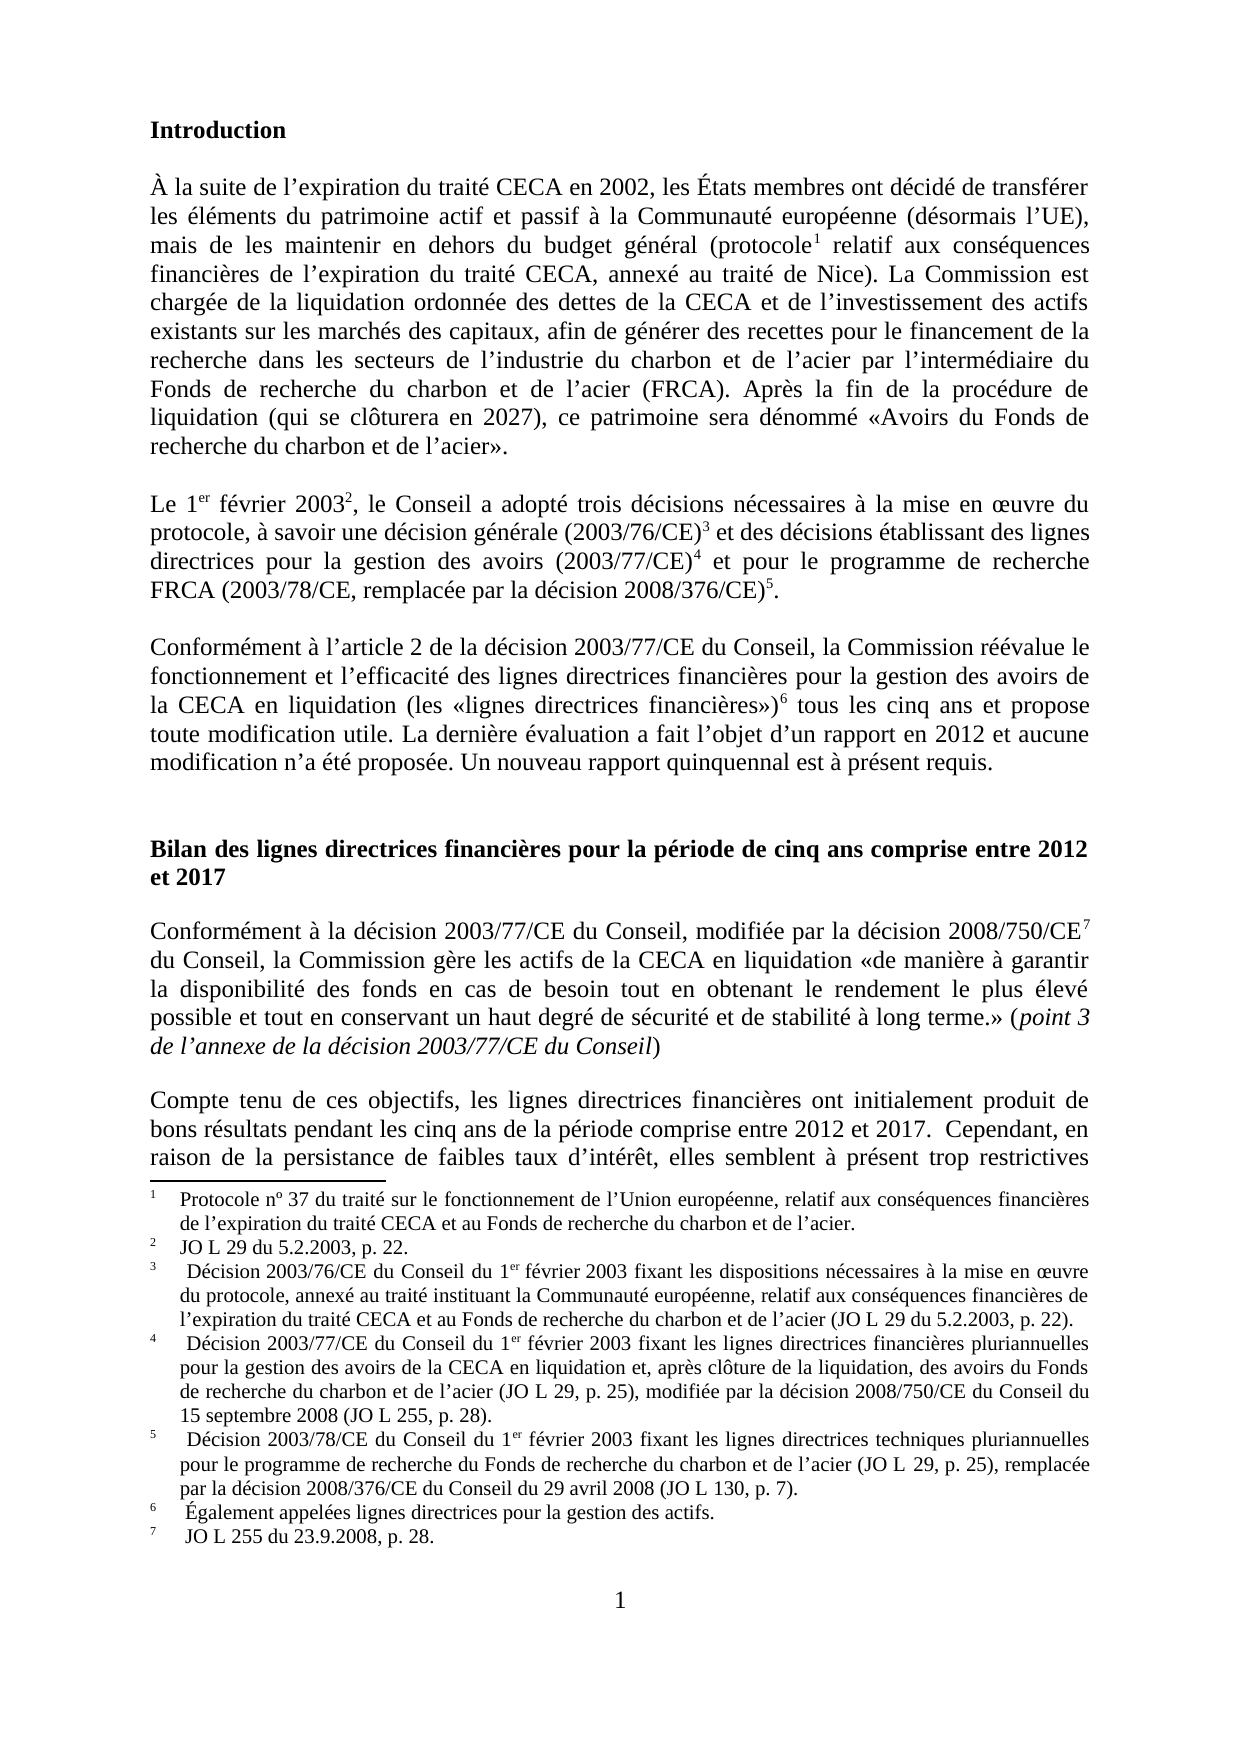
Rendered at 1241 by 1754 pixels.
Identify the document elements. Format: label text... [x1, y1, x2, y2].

text Conformément à la décision 2003/77/CE du Conseil, modifiée par la décision 2008/750/CE du Conseil, la Commission gère les actifs de la CECA en liquidation «de manière à garantir la disponibilité des fonds en cas de besoin tout en obtenant le rendement le plus élevé possible et tout en conservant un haut degré de sécurité et de stabilité à long terme.» (point 3 de l’annexe de la décision 2003/77/CE du Conseil) [150, 916, 1090, 1060]
text Introduction [150, 115, 1090, 144]
text Compte tenu de ces objectifs, les lignes directrices financières ont initialement produit de bons résultats pendant les cinq ans de la période comprise entre 2012 et 2017. Cependant, en raison de la persistance de faibles taux d’intérêt, elles semblent à présent trop restrictives pour constituer une base efficace pour un cadre de gestion d’actifs prudente qui produise des résultats satisfaisants. Compte tenu de ces éléments, il apparaît approprié d’étendre la sphère des investissements admissibles afin de permettre une diversification du portefeuille. Sur la base des données historiques, une telle mesure pourrait augmenter le rendement prévisionnel à long terme, même s’il n’est pas garanti que cela permette d’augmenter les rendements observés, notamment sur des périodes à court et à moyen terme. [150, 1085, 1090, 1171]
text Bilan des lignes directrices financières pour la période de cinq ans comprise entre 2012 et 2017 [150, 834, 1090, 891]
text Le 1er février 2003, le Conseil a adopté trois décisions nécessaires à la mise en œuvre du protocole, à savoir une décision générale (2003/76/CE) et des décisions établissant des lignes directrices pour la gestion des avoirs (2003/77/CE) et pour le programme de recherche FRCA (2003/78/CE, remplacée par la décision 2008/376/CE). [150, 489, 1090, 604]
text À la suite de l’expiration du traité CECA en 2002, les États membres ont décidé de transférer les éléments du patrimoine actif et passif à la Communauté européenne (désormais l’UE), mais de les maintenir en dehors du budget général (protocole relatif aux conséquences financières de l’expiration du traité CECA, annexé au traité de Nice). La Commission est chargée de la liquidation ordonnée des dettes de la CECA et de l’investissement des actifs existants sur les marchés des capitaux, afin de générer des recettes pour le financement de la recherche dans les secteurs de l’industrie du charbon et de l’acier par l’intermédiaire du Fonds de recherche du charbon et de l’acier (FRCA). Après la fin de la procédure de liquidation (qui se clôturera en 2027), ce patrimoine sera dénommé «Avoirs du Fonds de recherche du charbon et de l’acier». [150, 172, 1090, 460]
text Conformément à l’article 2 de la décision 2003/77/CE du Conseil, la Commission réévalue le fonctionnement et l’efficacité des lignes directrices financières pour la gestion des avoirs de la CECA en liquidation (les «lignes directrices financières») tous les cinq ans et propose toute modification utile. La dernière évaluation a fait l’objet d’un rapport en 2012 et aucune modification n’a été proposée. Un nouveau rapport quinquennal est à présent requis. [150, 632, 1090, 776]
